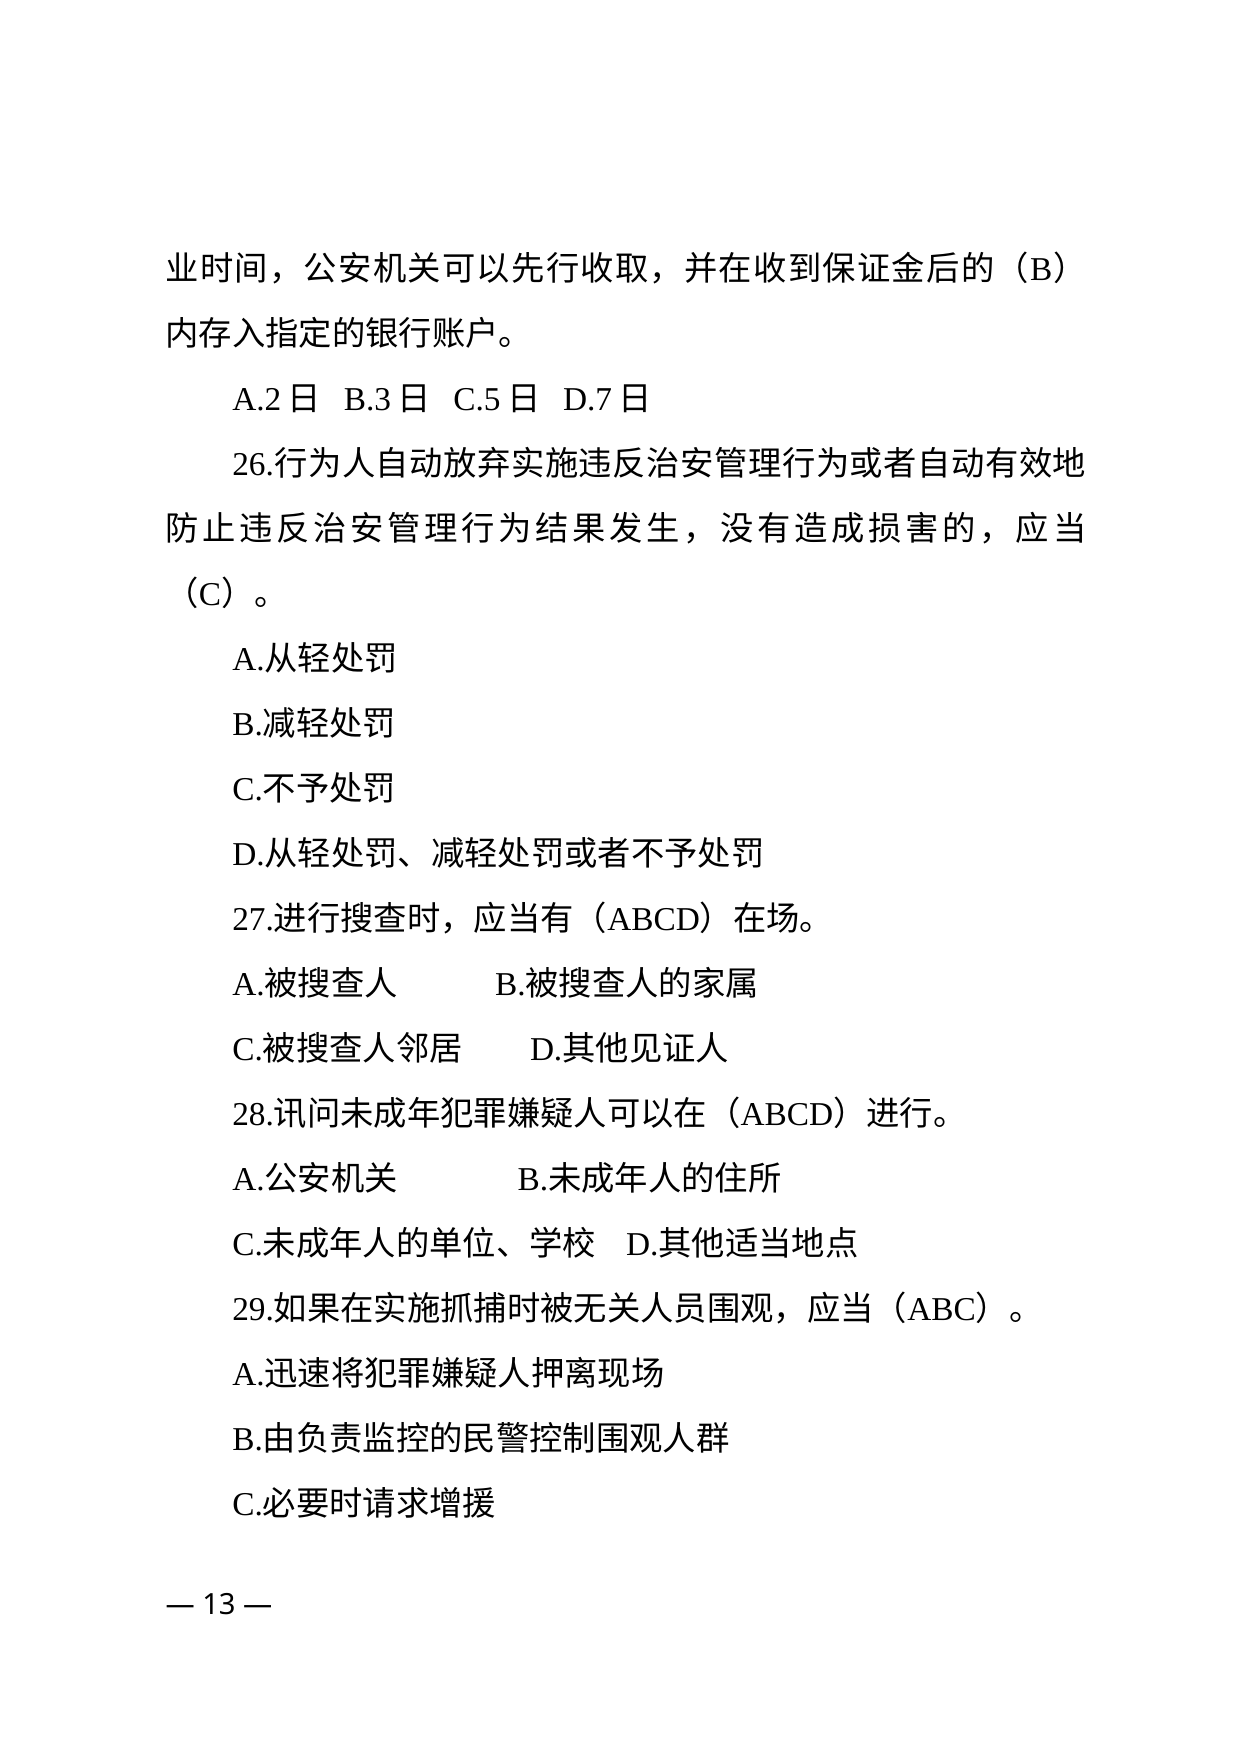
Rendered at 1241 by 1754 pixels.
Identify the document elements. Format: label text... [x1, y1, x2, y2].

text C.不予处罚 [165, 753, 1087, 818]
text A.从轻处罚 [165, 623, 1087, 688]
text A.2日 B.3日 C.5日 D.7日 [165, 363, 1087, 428]
text 26.行为人自动放弃实施违反治安管理行为或者自动有效地防止违反治安管理行为结果发生，没有造成损害的，应当（C）。 [165, 428, 1087, 623]
text A.迅速将犯罪嫌疑人押离现场 [165, 1338, 1087, 1403]
text B.由负责监控的民警控制围观人群 [165, 1403, 1087, 1468]
text A.公安机关 B.未成年人的住所 [165, 1143, 1087, 1208]
text A.被搜查人 B.被搜查人的家属 [165, 948, 1087, 1013]
text C.未成年人的单位、学校 D.其他适当地点 [165, 1208, 1087, 1273]
text B.减轻处罚 [165, 688, 1087, 753]
text D.从轻处罚、减轻处罚或者不予处罚 [165, 818, 1087, 883]
text 27.进行搜查时，应当有（ABCD）在场。 [165, 883, 1087, 948]
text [165, 233, 1087, 363]
text C.必要时请求增援 [165, 1468, 1087, 1533]
text 29.如果在实施抓捕时被无关人员围观，应当（ABC）。 [165, 1273, 1087, 1338]
text C.被搜查人邻居 D.其他见证人 [165, 1013, 1087, 1078]
text 28.讯问未成年犯罪嫌疑人可以在（ABCD）进行。 [165, 1078, 1087, 1143]
